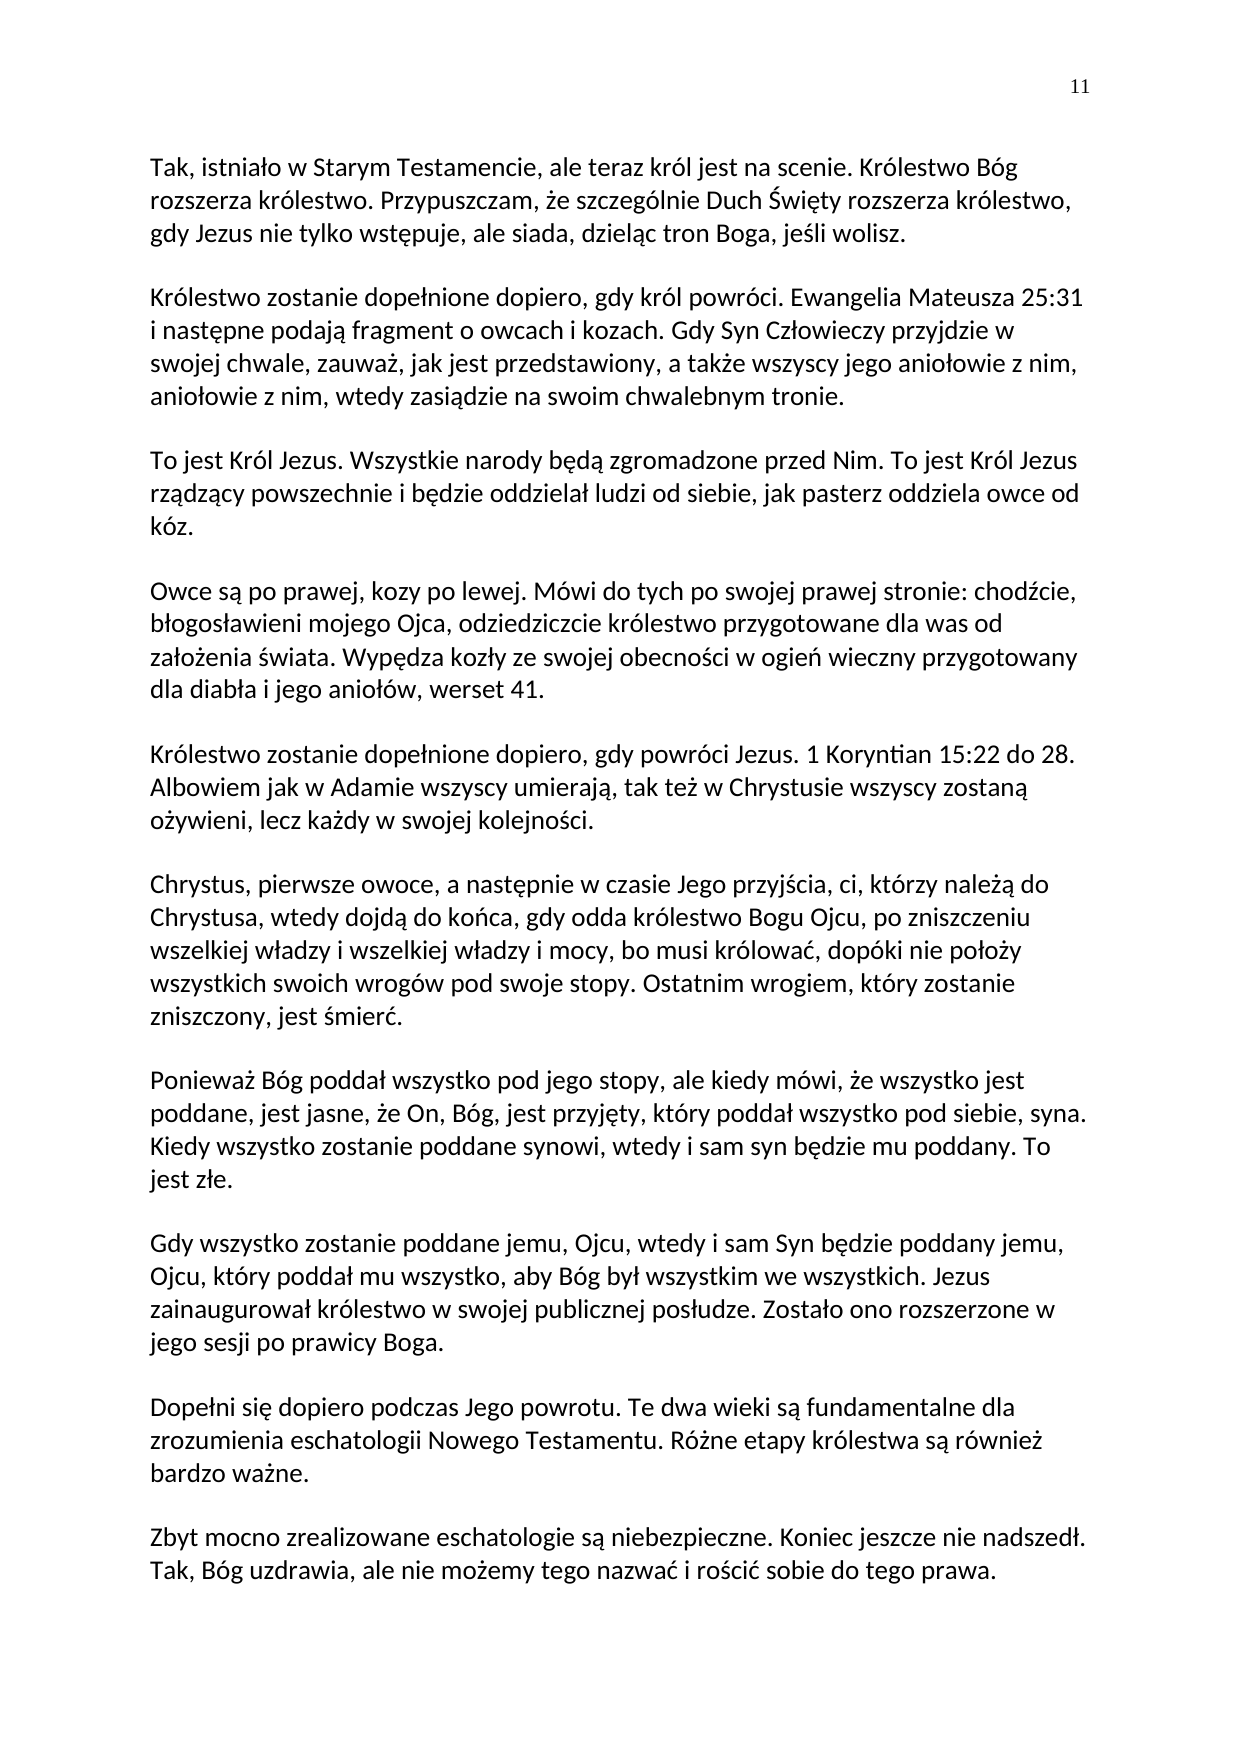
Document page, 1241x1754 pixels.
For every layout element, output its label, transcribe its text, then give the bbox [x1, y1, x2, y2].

text Królestwo zostanie dopełnione dopiero, gdy powróci Jezus. 1 Koryntian 15:22 do 28. Albowiem jak w Adamie wszyscy umierają, tak też w Chrystusie wszyscy zostaną ożywieni, lecz każdy w swojej kolejności. [150, 737, 1090, 836]
text Ponieważ Bóg poddał wszystko pod jego stopy, ale kiedy mówi, że wszystko jest poddane, jest jasne, że On, Bóg, jest przyjęty, który poddał wszystko pod siebie, syna. Kiedy wszystko zostanie poddane synowi, wtedy i sam syn będzie mu poddany. To jest złe. [150, 1063, 1090, 1195]
text Chrystus, pierwsze owoce, a następnie w czasie Jego przyjścia, ci, którzy należą do Chrystusa, wtedy dojdą do końca, gdy odda królestwo Bogu Ojcu, po zniszczeniu wszelkiej władzy i wszelkiej władzy i mocy, bo musi królować, dopóki nie położy wszystkich swoich wrogów pod swoje stopy. Ostatnim wrogiem, który zostanie zniszczony, jest śmierć. [150, 867, 1090, 1032]
text Królestwo zostanie dopełnione dopiero, gdy król powróci. Ewangelia Mateusza 25:31 i następne podają fragment o owcach i kozach. Gdy Syn Człowieczy przyjdzie w swojej chwale, zauważ, jak jest przedstawiony, a także wszyscy jego aniołowie z nim, aniołowie z nim, wtedy zasiądzie na swoim chwalebnym tronie. [150, 280, 1090, 412]
text Dopełni się dopiero podczas Jego powrotu. Te dwa wieki są fundamentalne dla zrozumienia eschatologii Nowego Testamentu. Różne etapy królestwa są również bardzo ważne. [150, 1390, 1090, 1489]
text To jest Król Jezus. Wszystkie narody będą zgromadzone przed Nim. To jest Król Jezus rządzący powszechnie i będzie oddzielał ludzi od siebie, jak pasterz oddziela owce od kóz. [150, 443, 1090, 542]
text Tak, istniało w Starym Testamencie, ale teraz król jest na scenie. Królestwo Bóg rozszerza królestwo. Przypuszczam, że szczególnie Duch Święty rozszerza królestwo, gdy Jezus nie tylko wstępuje, ale siada, dzieląc tron Boga, jeśli wolisz. [150, 150, 1090, 249]
text Owce są po prawej, kozy po lewej. Mówi do tych po swojej prawej stronie: chodźcie, błogosławieni mojego Ojca, odziedziczcie królestwo przygotowane dla was od założenia świata. Wypędza kozły ze swojej obecności w ogień wieczny przygotowany dla diabła i jego aniołów, werset 41. [150, 574, 1090, 706]
text Gdy wszystko zostanie poddane jemu, Ojcu, wtedy i sam Syn będzie poddany jemu, Ojcu, który poddał mu wszystko, aby Bóg był wszystkim we wszystkich. Jezus zainaugurował królestwo w swojej publicznej posłudze. Zostało ono rozszerzone w jego sesji po prawicy Boga. [150, 1227, 1090, 1359]
text Zbyt mocno zrealizowane eschatologie są niebezpieczne. Koniec jeszcze nie nadszedł. Tak, Bóg uzdrawia, ale nie możemy tego nazwać i rościć sobie do tego prawa. [150, 1520, 1090, 1586]
